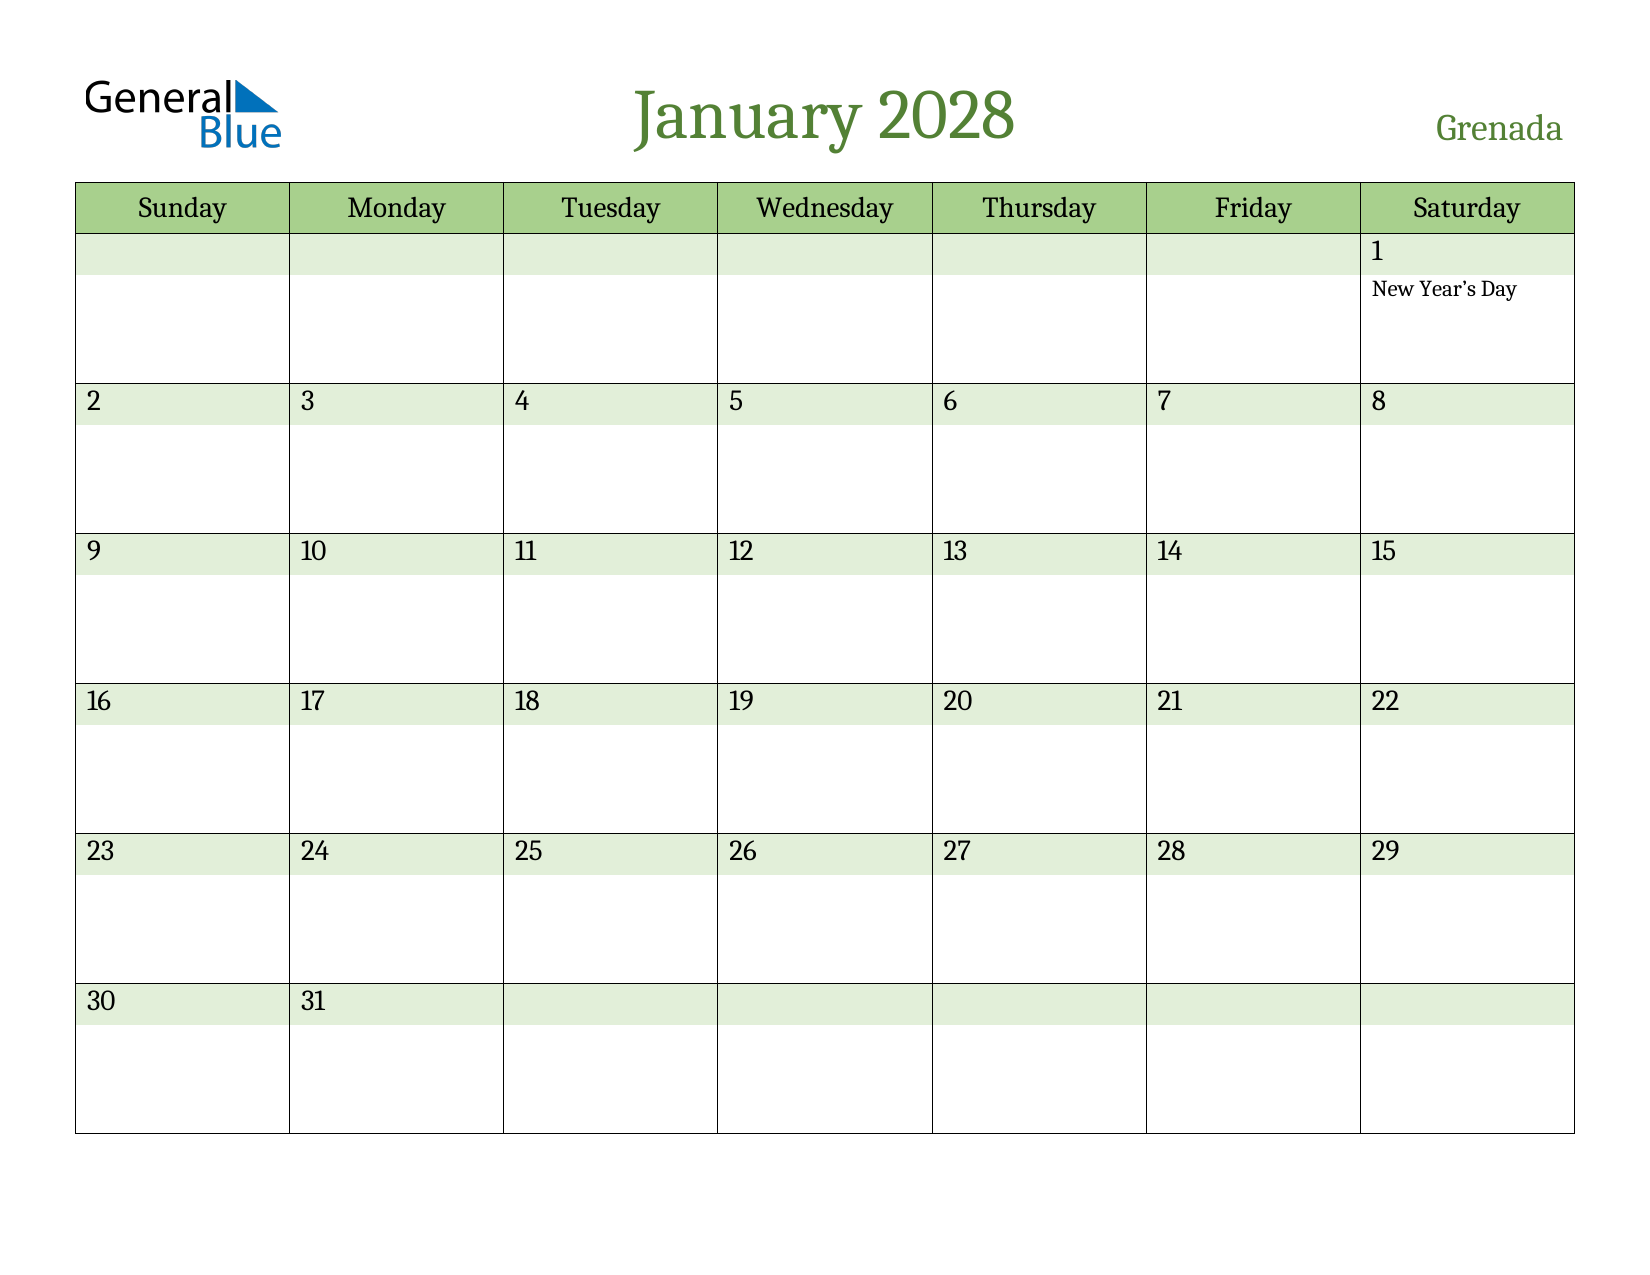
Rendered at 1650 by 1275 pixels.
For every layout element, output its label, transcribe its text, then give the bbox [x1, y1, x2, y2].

table_cell 24 [290, 834, 503, 875]
table_cell 10 [290, 534, 503, 575]
table_cell 28 [1147, 834, 1360, 875]
table_cell Friday [1147, 183, 1360, 233]
table_cell [1147, 275, 1360, 383]
table_cell [504, 575, 717, 683]
table_cell [76, 234, 289, 275]
table_cell 16 [76, 684, 289, 725]
table_cell [290, 875, 503, 983]
table_cell [1361, 725, 1574, 833]
table_cell [718, 875, 932, 983]
table_cell [504, 234, 717, 275]
table_cell [290, 425, 503, 533]
table_cell [1147, 875, 1360, 983]
table_cell 25 [504, 834, 717, 875]
table_header [76, 75, 503, 182]
table_cell [290, 275, 503, 383]
table_cell 17 [290, 684, 503, 725]
table_cell [933, 875, 1146, 983]
table_cell [1147, 725, 1360, 833]
table_cell 19 [718, 684, 932, 725]
table_cell [290, 1025, 503, 1133]
table_header January 2028 [504, 75, 1146, 182]
table_cell 14 [1147, 534, 1360, 575]
table_cell [504, 725, 717, 833]
table_cell [718, 275, 932, 383]
table_cell Monday [290, 183, 503, 233]
table_cell 20 [933, 684, 1146, 725]
table_cell 8 [1361, 384, 1574, 425]
table_cell [76, 725, 289, 833]
table_cell 11 [504, 534, 717, 575]
table_cell [718, 425, 932, 533]
table_cell [1147, 234, 1360, 275]
table_cell 30 [76, 984, 289, 1025]
table_cell [76, 275, 289, 383]
table_cell 2 [76, 384, 289, 425]
table_cell [1361, 575, 1574, 683]
table_cell [504, 425, 717, 533]
table_cell 4 [504, 384, 717, 425]
picture [86, 80, 281, 148]
table_cell New Year’s Day [1361, 275, 1574, 383]
table_cell [76, 875, 289, 983]
table_cell 3 [290, 384, 503, 425]
table_cell 9 [76, 534, 289, 575]
table_cell [76, 1025, 289, 1133]
table_cell 18 [504, 684, 717, 725]
table_cell [290, 234, 503, 275]
table_cell [1361, 1025, 1574, 1133]
table_cell [1361, 875, 1574, 983]
table_cell [718, 575, 932, 683]
table_cell [1147, 425, 1360, 533]
table_cell [933, 234, 1146, 275]
table_cell [718, 725, 932, 833]
table_cell 13 [933, 534, 1146, 575]
table_cell Wednesday [718, 183, 932, 233]
table_cell Saturday [1361, 183, 1574, 233]
table_cell [76, 575, 289, 683]
table_cell Thursday [933, 183, 1146, 233]
table_cell [718, 1025, 932, 1133]
table_cell [1147, 1025, 1360, 1133]
table_cell [1147, 984, 1360, 1025]
table_cell Tuesday [504, 183, 717, 233]
table_cell [933, 1025, 1146, 1133]
table_cell 5 [718, 384, 932, 425]
table_cell [933, 575, 1146, 683]
table_cell 1 [1361, 234, 1574, 275]
table_cell 22 [1361, 684, 1574, 725]
table_header Grenada [1146, 75, 1574, 182]
table_cell [504, 1025, 717, 1133]
table_cell [1361, 984, 1574, 1025]
table_cell [718, 984, 932, 1025]
table_cell 23 [76, 834, 289, 875]
table_cell 7 [1147, 384, 1360, 425]
table_cell 27 [933, 834, 1146, 875]
table_cell [933, 425, 1146, 533]
table_cell [290, 575, 503, 683]
table_cell 12 [718, 534, 932, 575]
table_cell [933, 275, 1146, 383]
table_cell [1361, 425, 1574, 533]
table_cell [933, 984, 1146, 1025]
table_cell [76, 425, 289, 533]
table_cell Sunday [76, 183, 289, 233]
table_cell [718, 234, 932, 275]
table_cell [1147, 575, 1360, 683]
table_cell [290, 725, 503, 833]
table_cell 6 [933, 384, 1146, 425]
table_cell 26 [718, 834, 932, 875]
table_cell 29 [1361, 834, 1574, 875]
table_cell 21 [1147, 684, 1360, 725]
table_cell [504, 875, 717, 983]
table_cell 15 [1361, 534, 1574, 575]
table_cell [504, 984, 717, 1025]
table_cell 31 [290, 984, 503, 1025]
table_cell [504, 275, 717, 383]
table_cell [933, 725, 1146, 833]
